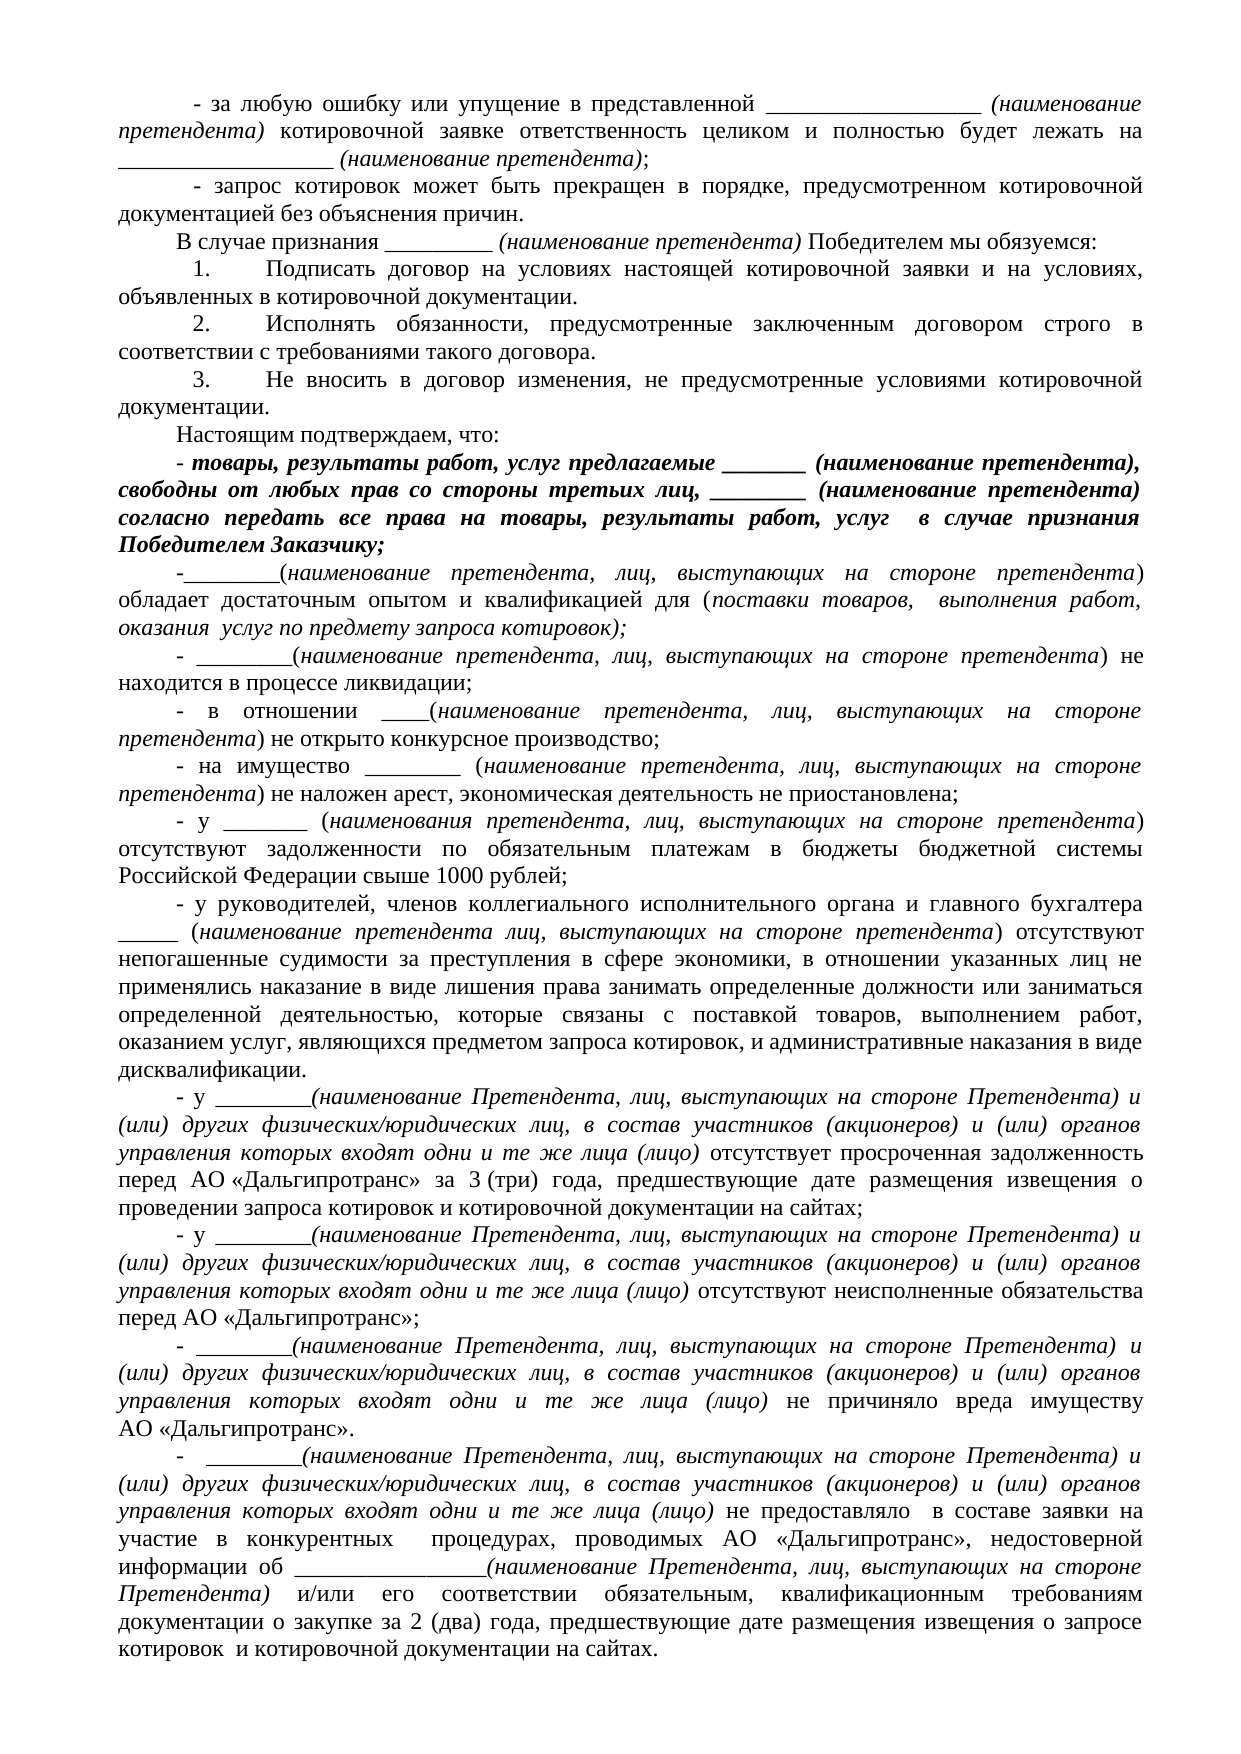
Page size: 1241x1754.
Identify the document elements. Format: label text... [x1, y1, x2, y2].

text В случае признания _________ (наименование претендента) Победителем мы обязуемся: [118, 227, 1144, 254]
text - за любую ошибку или упущение в представленной __________________ (наименование претендента) котировочной заявке ответственность целиком и полностью будет лежать на __________________ (наименование претендента); [118, 89, 1144, 171]
list Не вносить в договор изменения, не предусмотренные условиями котировочной документации. [118, 365, 1144, 420]
text - на имущество ________ (наименование претендента, лиц, выступающих на стороне претендента) не наложен арест, экономическая деятельность не приостановлена; [118, 751, 1144, 806]
text - ________(наименование Претендента, лиц, выступающих на стороне Претендента) и (или) других физических/юридических лиц, в состав участников (акционеров) и (или) органов управления которых входят одни и те же лица (лицо) не предоставляло в составе заявки на участие в конкурентных процедурах, проводимых АО «Дальгипротранс», недостоверной информации об ________________(наименование Претендента, лиц, выступающих на стороне Претендента) и/или его соответствии обязательным, квалификационным требованиям документации о закупке за 2 (два) года, предшествующие дате размещения извещения о запросе котировок и котировочной документации на сайтах. [118, 1441, 1144, 1662]
text - у ________(наименование Претендента, лиц, выступающих на стороне Претендента) и (или) других физических/юридических лиц, в состав участников (акционеров) и (или) органов управления которых входят одни и те же лица (лицо) отсутствуют неисполненные обязательства перед АО «Дальгипротранс»; [118, 1220, 1144, 1331]
list Исполнять обязанности, предусмотренные заключенным договором строго в соответствии с требованиями такого договора. [118, 309, 1144, 365]
text - у _______ (наименования претендента, лиц, выступающих на стороне претендента) отсутствуют задолженности по обязательным платежам в бюджеты бюджетной системы Российской Федерации свыше 1000 рублей; [118, 806, 1144, 889]
text - ________(наименование Претендента, лиц, выступающих на стороне Претендента) и (или) других физических/юридических лиц, в состав участников (акционеров) и (или) органов управления которых входят одни и те же лица (лицо) не причиняло вреда имуществу АО «Дальгипротранс». [118, 1331, 1144, 1441]
text - товары, результаты работ, услуг предлагаемые _______ (наименование претендента), свободны от любых прав со стороны третьих лиц, ________ (наименование претендента) согласно передать все права на товары, результаты работ, услуг в случае признания Победителем Заказчику; [118, 447, 1144, 558]
text - у руководителей, членов коллегиального исполнительного органа и главного бухгалтера _____ (наименование претендента лиц, выступающих на стороне претендента) отсутствуют непогашенные судимости за преступления в сфере экономики, в отношении указанных лиц не применялись наказание в виде лишения права занимать определенные должности или заниматься определенной деятельностью, которые связаны с поставкой товаров, выполнением работ, оказанием услуг, являющихся предметом запроса котировок, и административные наказания в виде дисквалификации. [118, 889, 1144, 1082]
text Настоящим подтверждаем, что: [118, 420, 1144, 447]
text - запрос котировок может быть прекращен в порядке, предусмотренном котировочной документацией без объяснения причин. [118, 171, 1144, 227]
text - ________(наименование претендента, лиц, выступающих на стороне претендента) не находится в процессе ликвидации; [118, 641, 1144, 696]
text -________(наименование претендента, лиц, выступающих на стороне претендента) обладает достаточным опытом и квалификацией для (поставки товаров, выполнения работ, оказания услуг по предмету запроса котировок); [118, 558, 1144, 641]
list Подписать договор на условиях настоящей котировочной заявки и на условиях, объявленных в котировочной документации. [118, 254, 1144, 309]
text - в отношении ____(наименование претендента, лиц, выступающих на стороне претендента) не открыто конкурсное производство; [118, 696, 1144, 751]
text - у ________(наименование Претендента, лиц, выступающих на стороне Претендента) и (или) других физических/юридических лиц, в состав участников (акционеров) и (или) органов управления которых входят одни и те же лица (лицо) отсутствует просроченная задолженность перед АО «Дальгипротранс» за 3 (три) года, предшествующие дате размещения извещения о проведении запроса котировок и котировочной документации на сайтах; [118, 1082, 1144, 1220]
